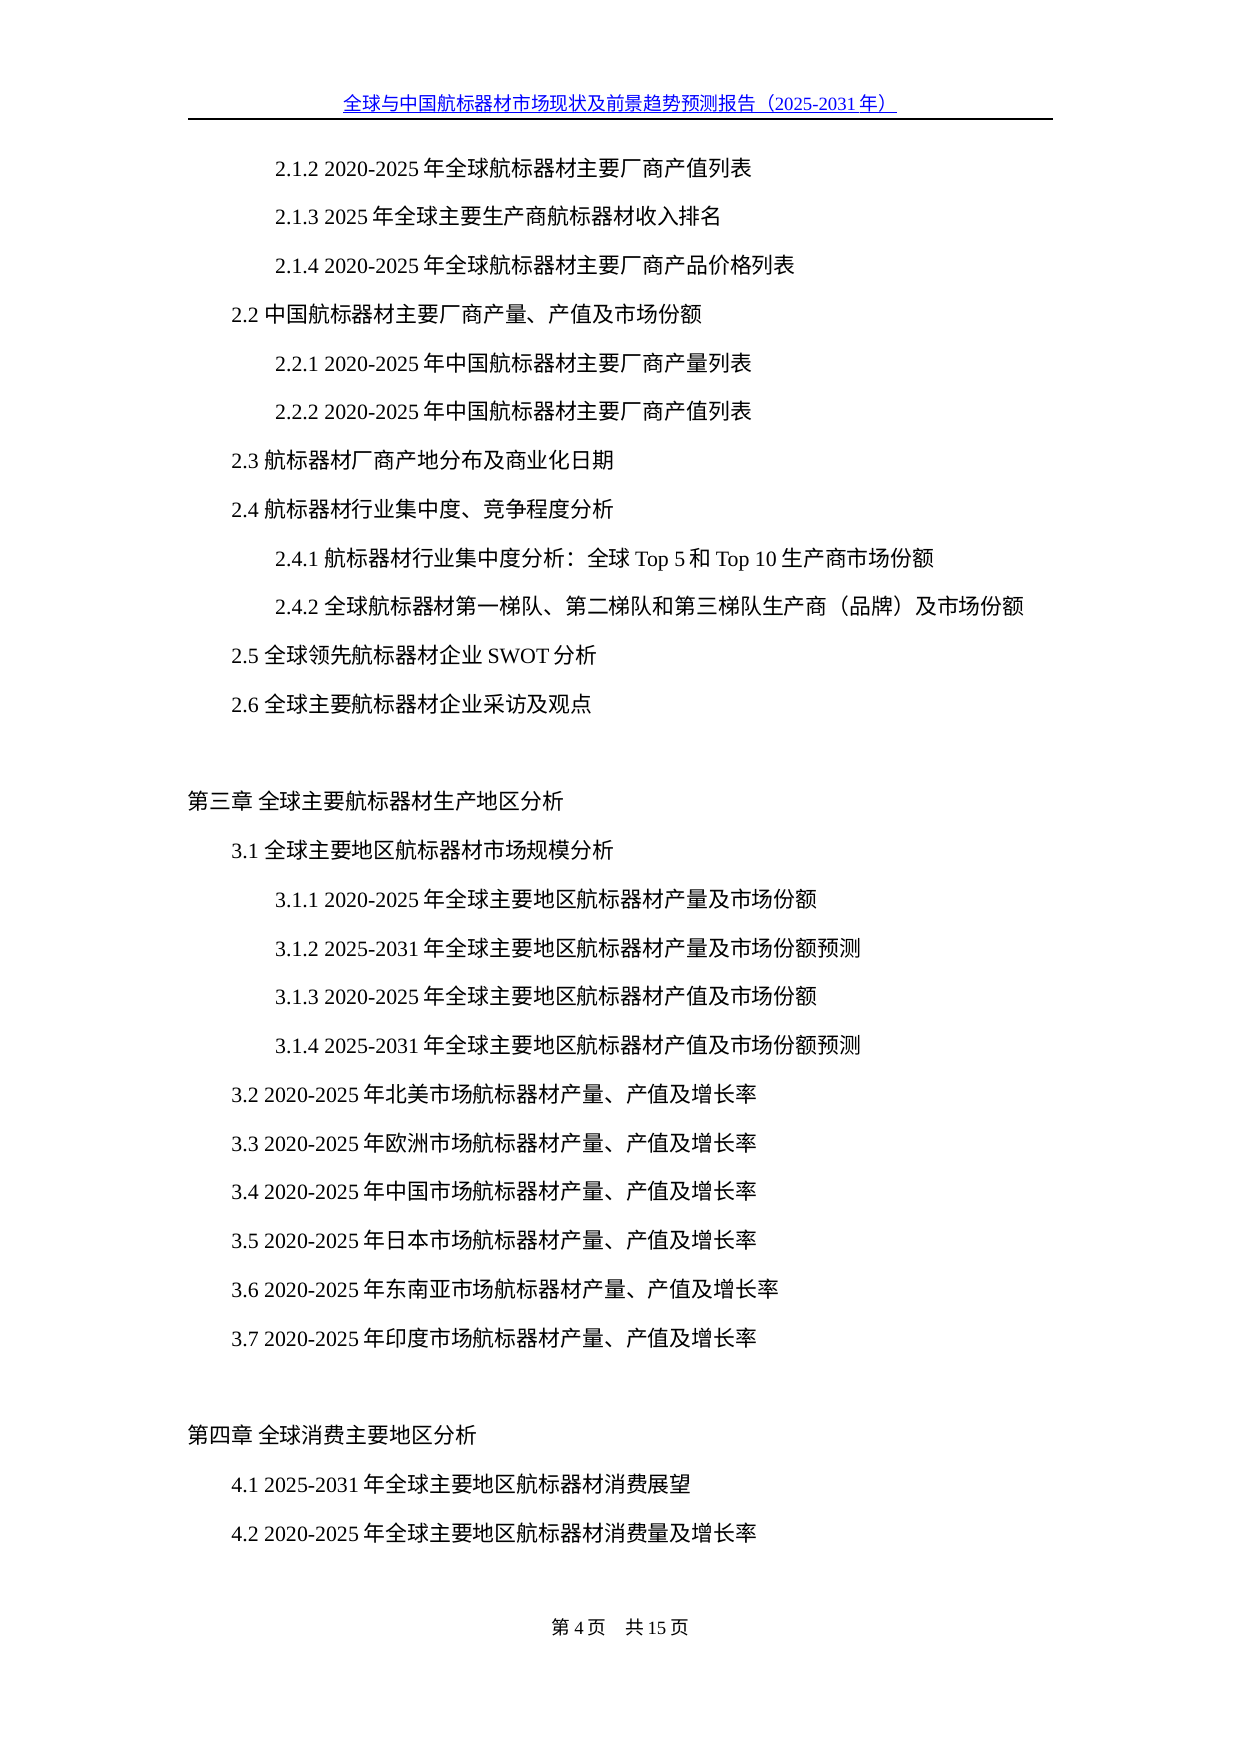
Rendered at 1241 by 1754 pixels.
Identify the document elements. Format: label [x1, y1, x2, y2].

text [187, 150, 1053, 1548]
